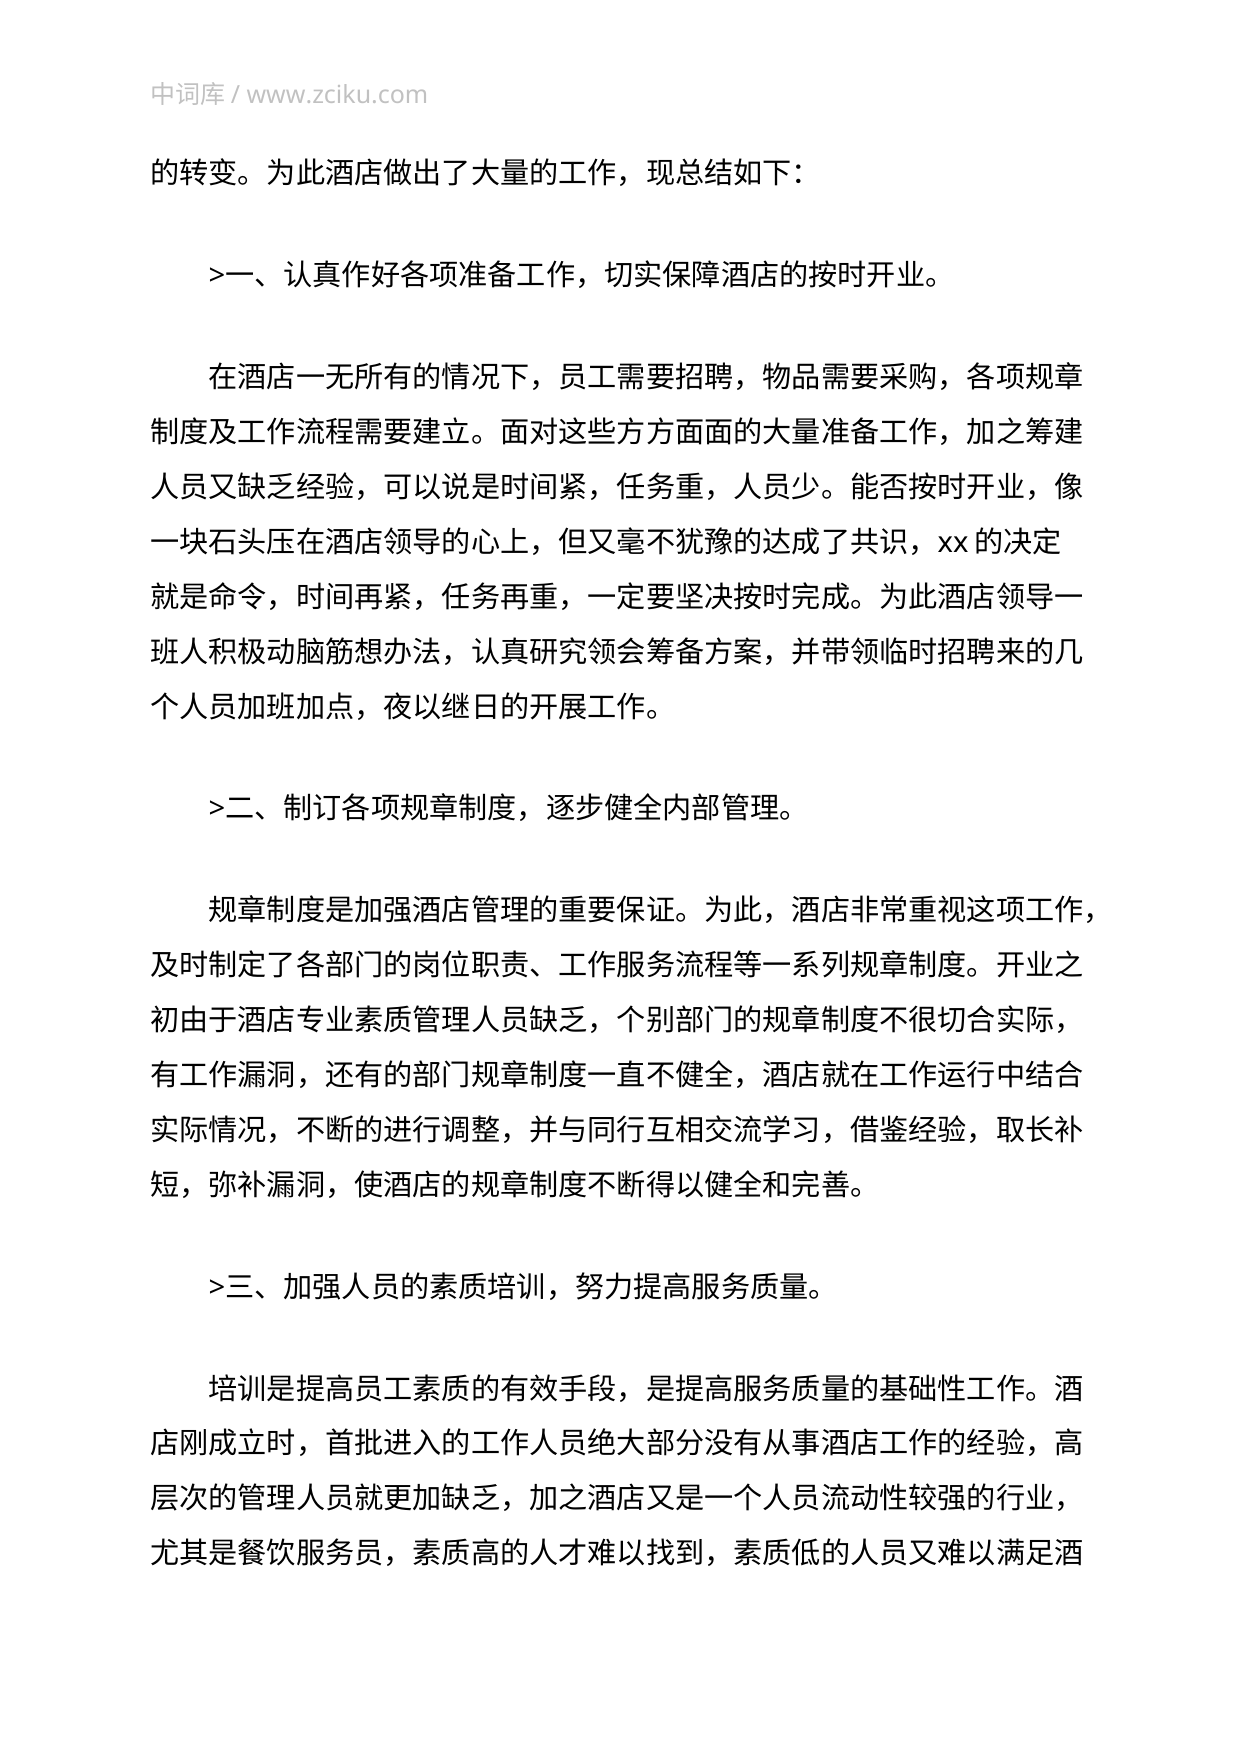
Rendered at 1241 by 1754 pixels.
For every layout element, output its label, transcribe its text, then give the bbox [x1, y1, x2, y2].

text >一、认真作好各项准备工作，切实保障酒店的按时开业。 [150, 252, 1090, 294]
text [150, 1365, 1090, 1572]
text 规章制度是加强酒店管理的重要保证。为此，酒店非常重视这项工作，及时制定了各部门的岗位职责、工作服务流程等一系列规章制度。开业之初由于酒店专业素质管理人员缺乏，个别部门的规章制度不很切合实际，有工作漏洞，还有的部门规章制度一直不健全，酒店就在工作运行中结合实际情况，不断的进行调整，并与同行互相交流学习，借鉴经验，取长补短，弥补漏洞，使酒店的规章制度不断得以健全和完善。 [150, 887, 1090, 1204]
text >三、加强人员的素质培训，努力提高服务质量。 [150, 1263, 1090, 1306]
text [150, 150, 1090, 192]
text 在酒店一无所有的情况下，员工需要招聘，物品需要采购，各项规章制度及工作流程需要建立。面对这些方方面面的大量准备工作，加之筹建人员又缺乏经验，可以说是时间紧，任务重，人员少。能否按时开业，像一块石头压在酒店领导的心上，但又毫不犹豫的达成了共识，xx的决定就是命令，时间再紧，任务再重，一定要坚决按时完成。为此酒店领导一班人积极动脑筋想办法，认真研究领会筹备方案，并带领临时招聘来的几个人员加班加点，夜以继日的开展工作。 [150, 354, 1090, 726]
text >二、制订各项规章制度，逐步健全内部管理。 [150, 785, 1090, 827]
